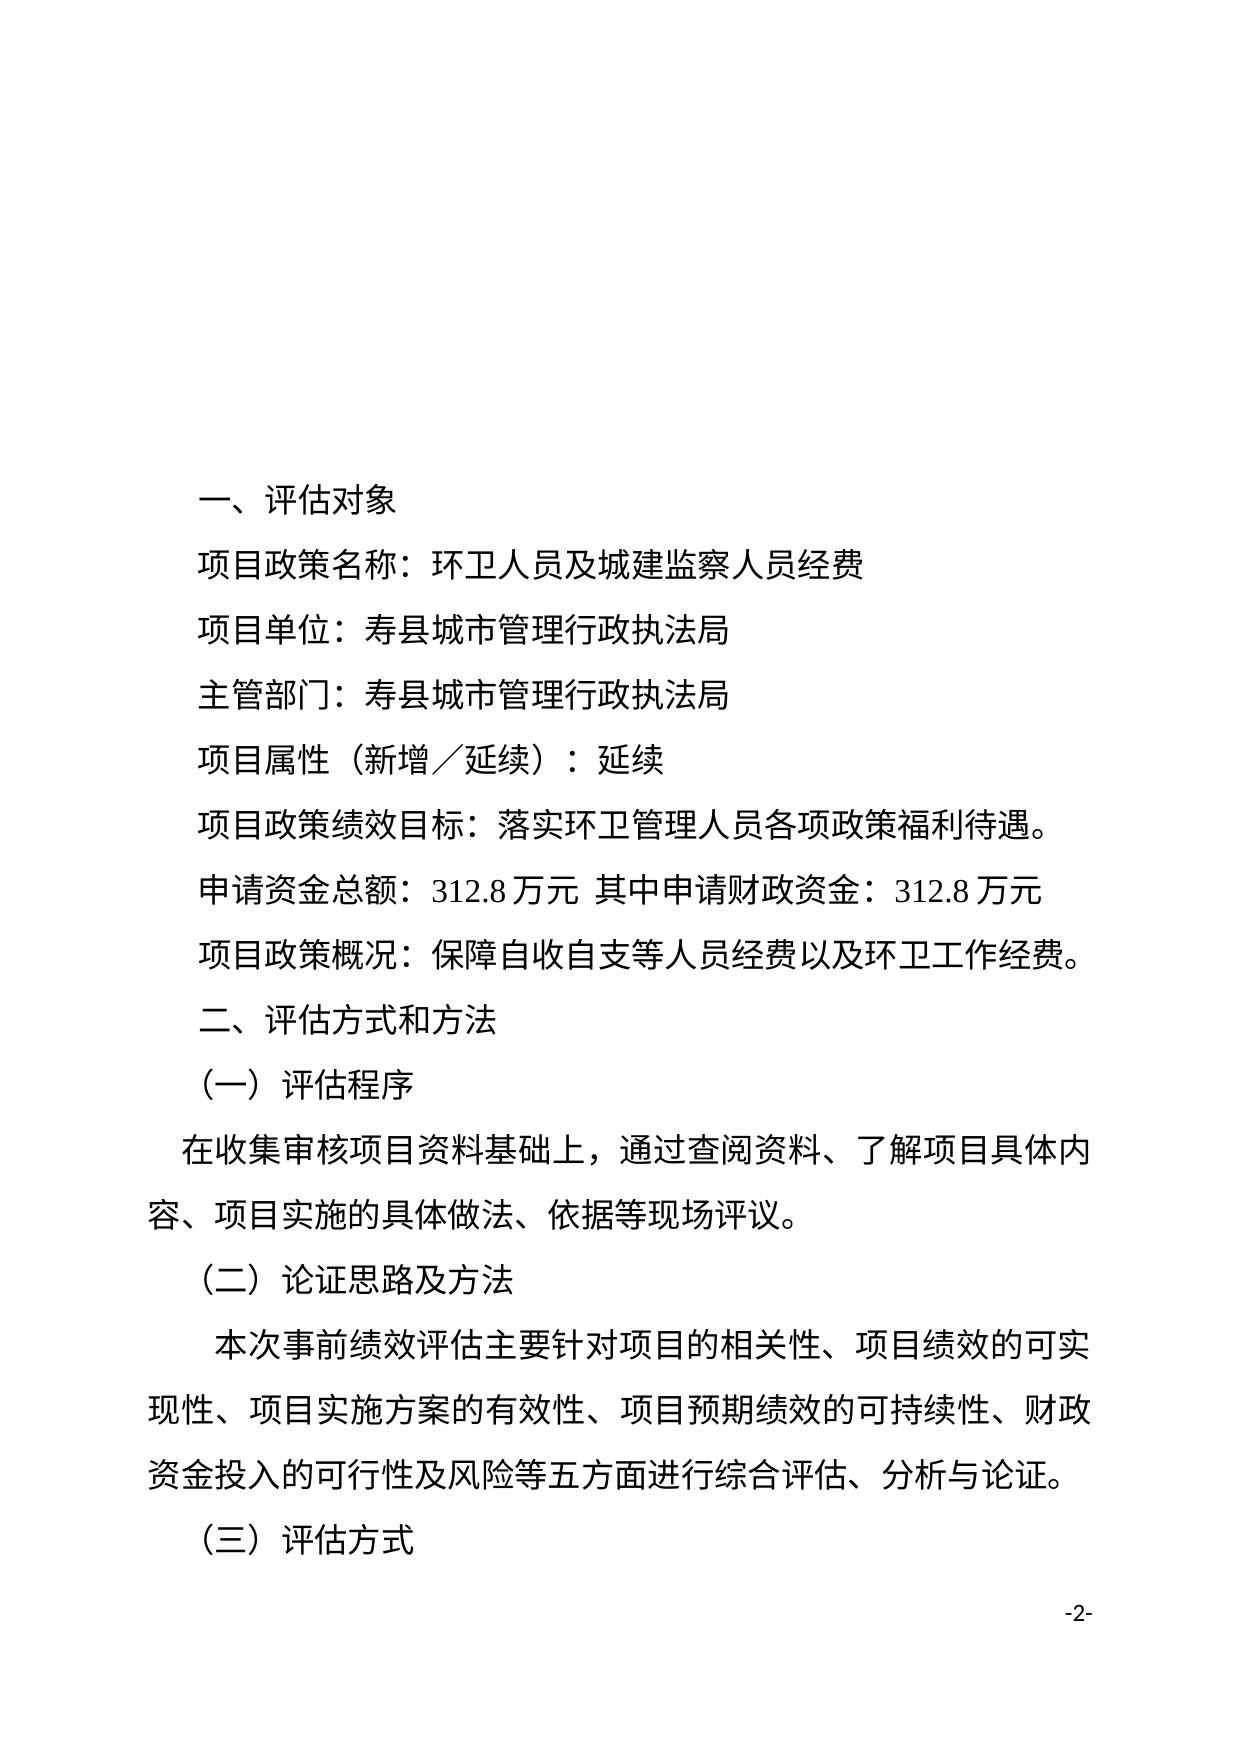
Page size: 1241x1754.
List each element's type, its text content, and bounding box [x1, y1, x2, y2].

text 申请资金总额：312.8万元 其中申请财政资金：312.8万元 [148, 855, 1093, 920]
text 二、评估方式和方法 [148, 985, 1093, 1050]
text 项目政策概况：保障自收自支等人员经费以及环卫工作经费。 [148, 920, 1093, 985]
text 本次事前绩效评估主要针对项目的相关性、项目绩效的可实现性、项目实施方案的有效性、项目预期绩效的可持续性、财政资金投入的可行性及风险等五方面进行综合评估、分析与论证。 [148, 1310, 1093, 1505]
text 一、评估对象 [148, 465, 1093, 530]
text 项目属性（新增／延续）：延续 [148, 725, 1093, 790]
text （一）评估程序 [148, 1050, 1093, 1115]
text （二）论证思路及方法 [148, 1245, 1093, 1310]
text 项目政策名称：环卫人员及城建监察人员经费 [148, 530, 1093, 595]
text 在收集审核项目资料基础上，通过查阅资料、了解项目具体内容、项目实施的具体做法、依据等现场评议。 [148, 1115, 1093, 1245]
list 评估方式 [148, 1505, 1093, 1570]
text 项目政策绩效目标：落实环卫管理人员各项政策福利待遇。 [148, 790, 1093, 855]
text 项目单位：寿县城市管理行政执法局 [148, 595, 1093, 660]
text 主管部门：寿县城市管理行政执法局 [148, 660, 1093, 725]
